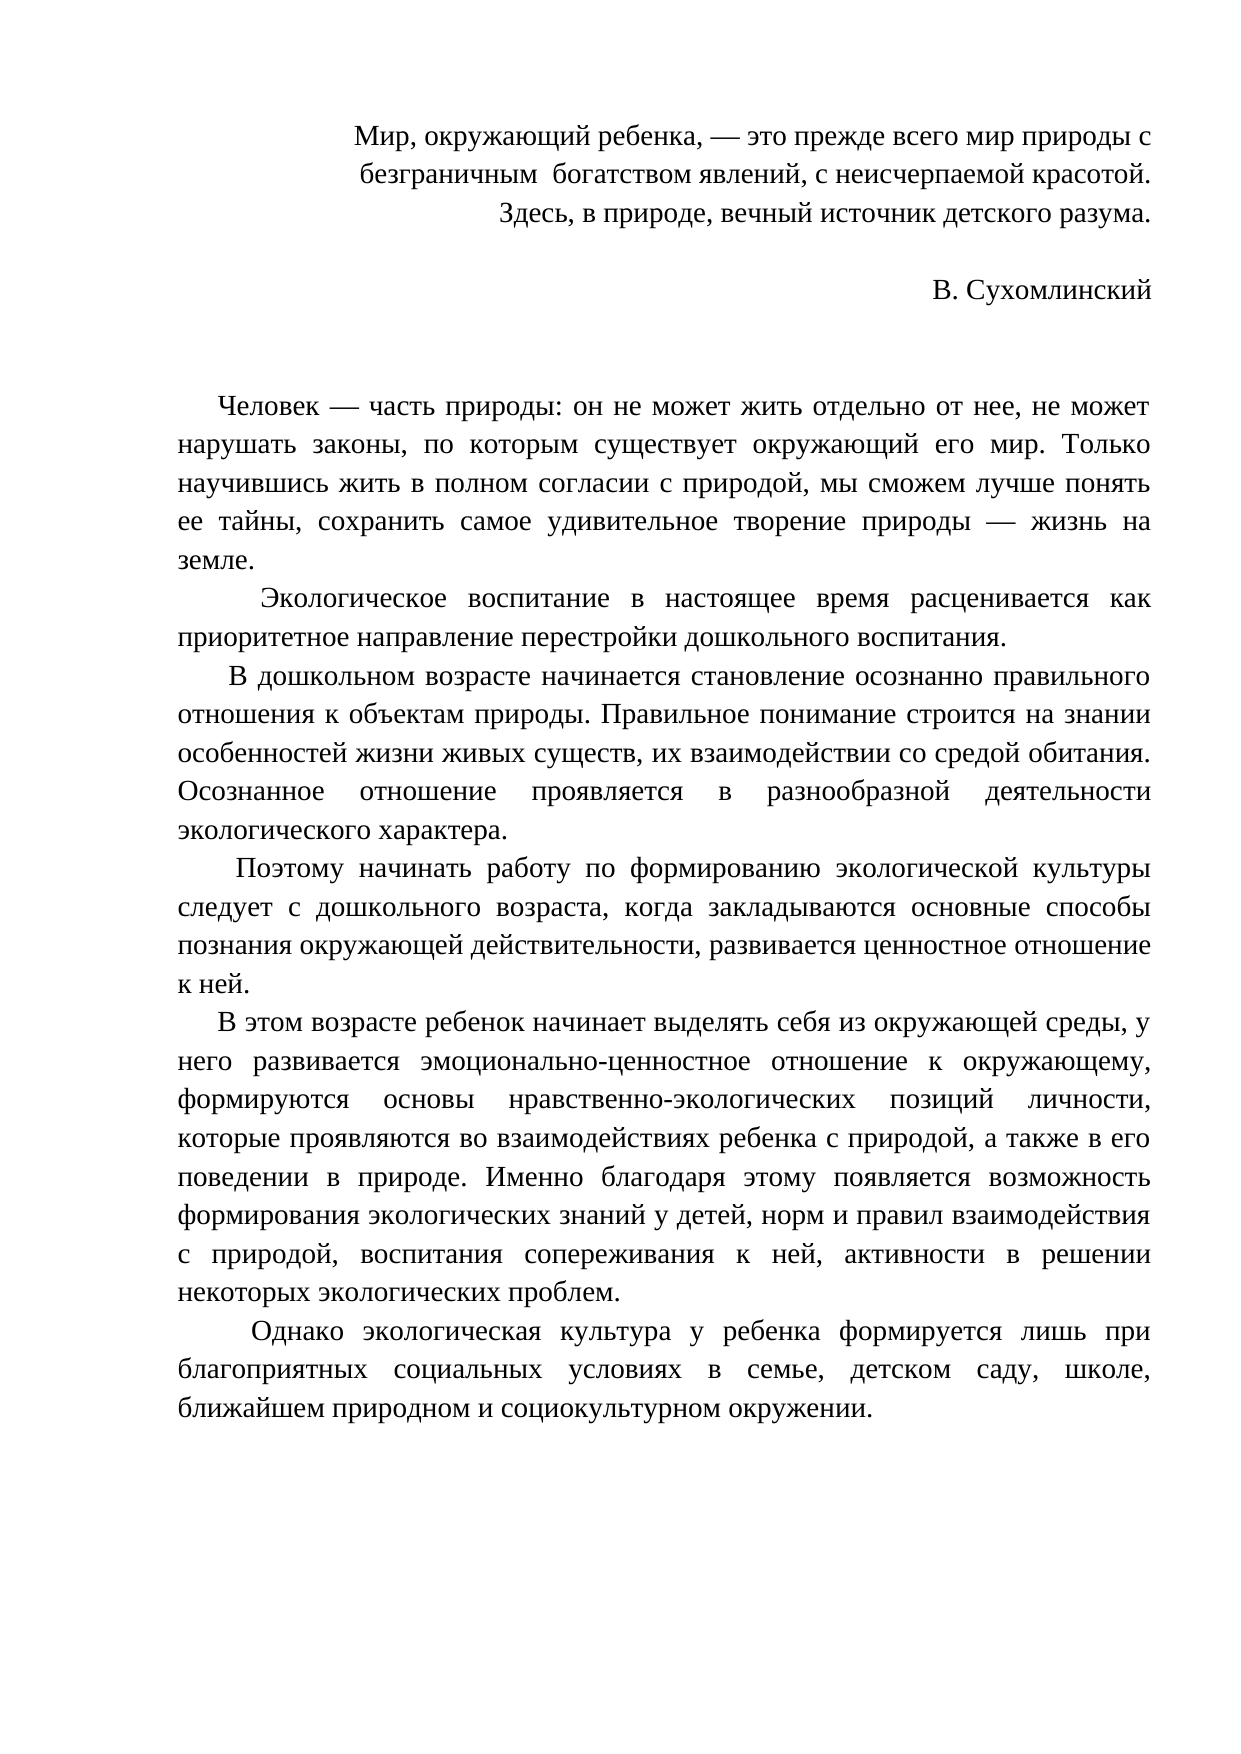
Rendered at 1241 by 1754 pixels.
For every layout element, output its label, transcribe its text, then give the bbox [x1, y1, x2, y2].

text Однако экологическая культура у ребенка формируется лишь при благоприятных социальных условиях в семье, детском саду, школе, ближайшем природном и социокультурном окружении. [177, 1313, 1152, 1423]
text Здесь, в природе, вечный источник детского разума. [177, 195, 1152, 229]
text В этом возрасте ребенок начинает выделять себя из окружающей среды, у него развивается эмоционально-ценностное отношение к окружающему, формируются основы нравственно-экологических позиций личности, которые проявляются во взаимодействиях ребенка с природой, а также в его поведении в природе. Именно благодаря этому появляется возможность формирования экологических знаний у детей, норм и правил взаимодействия с природой, воспитания сопереживания к ней, активности в решении некоторых экологических проблем. [177, 1004, 1152, 1308]
text Мир, окружающий ребенка, — это прежде всего мир природы с безграничным богатством явлений, с неисчерпаемой красотой. [177, 118, 1152, 190]
text Поэтому начинать работу по формированию экологической культуры следует с дошкольного возраста, когда закладываются основные способы познания окружающей действительности, развивается ценностное отношение к ней. [177, 850, 1152, 999]
text В. Сухомлинский [177, 272, 1152, 306]
text Экологическое воспитание в настоящее время расценивается как приоритетное направление перестройки дошкольного воспитания. [177, 581, 1152, 653]
text Человек — часть природы: он не может жить отдельно от нее, не может нарушать законы, по которым существует окружающий его мир. Только научившись жить в полном согласии с природой, мы сможем лучше понять ее тайны, сохранить самое удивительное творение природы — жизнь на земле. [177, 388, 1152, 576]
text В дошкольном возрасте начинается становление осознанно правильного отношения к объектам природы. Правильное понимание строится на знании особенностей жизни живых существ, их взаимодействии со средой обитания. Осознанное отношение проявляется в разнообразной деятельности экологического характера. [177, 658, 1152, 845]
